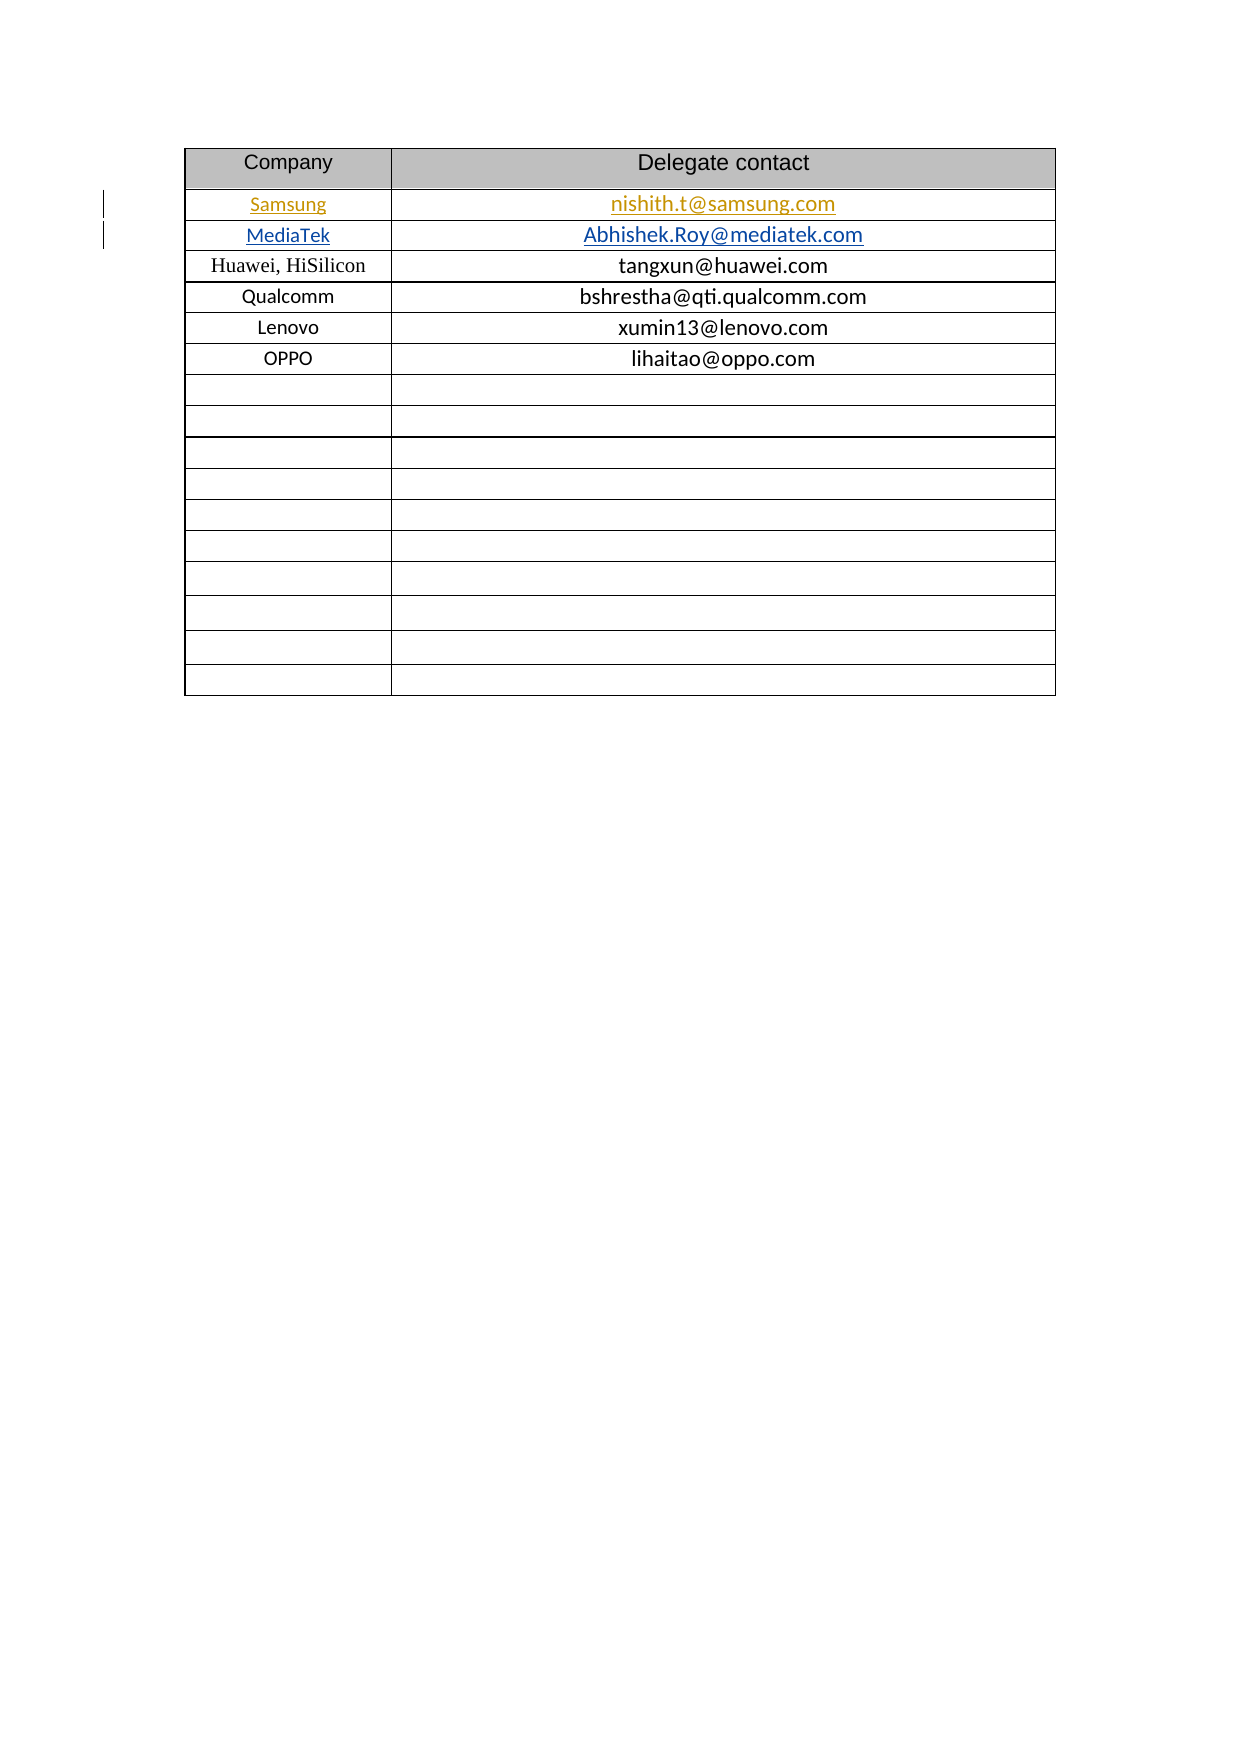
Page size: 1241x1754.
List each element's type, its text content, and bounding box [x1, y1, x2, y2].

table_cell Huawei, HiSilicon [186, 251, 391, 281]
table_cell [392, 469, 1055, 499]
table_cell [186, 375, 391, 405]
table_cell OPPO [186, 344, 391, 374]
table_cell [392, 500, 1055, 530]
table_cell [186, 221, 391, 250]
table_cell Qualcomm [186, 283, 391, 312]
table_cell [392, 596, 1055, 630]
table_cell [186, 665, 391, 695]
table_cell [392, 531, 1055, 561]
table_cell [186, 500, 391, 530]
table_cell Lenovo [186, 313, 391, 343]
table_header Company [186, 149, 391, 188]
table_cell [186, 562, 391, 595]
table_cell [186, 438, 391, 468]
table_cell xumin13@lenovo.com [392, 313, 1055, 343]
table_cell bshrestha@qti.qualcomm.com [392, 283, 1055, 312]
table_cell [186, 531, 391, 561]
table_cell [392, 562, 1055, 595]
table_cell [392, 406, 1055, 436]
table_cell [392, 221, 1055, 250]
table_cell [392, 375, 1055, 405]
table_cell tangxun@huawei.com [392, 251, 1055, 281]
table_cell [186, 631, 391, 664]
table_header Delegate contact [392, 149, 1055, 188]
table_cell [392, 190, 1055, 219]
table_cell lihaitao@oppo.com [392, 344, 1055, 374]
table_cell [186, 596, 391, 630]
table_cell [392, 665, 1055, 695]
table_cell [186, 190, 391, 219]
table_cell [392, 438, 1055, 468]
table_cell [392, 631, 1055, 664]
table_cell [186, 406, 391, 436]
table_cell [186, 469, 391, 499]
